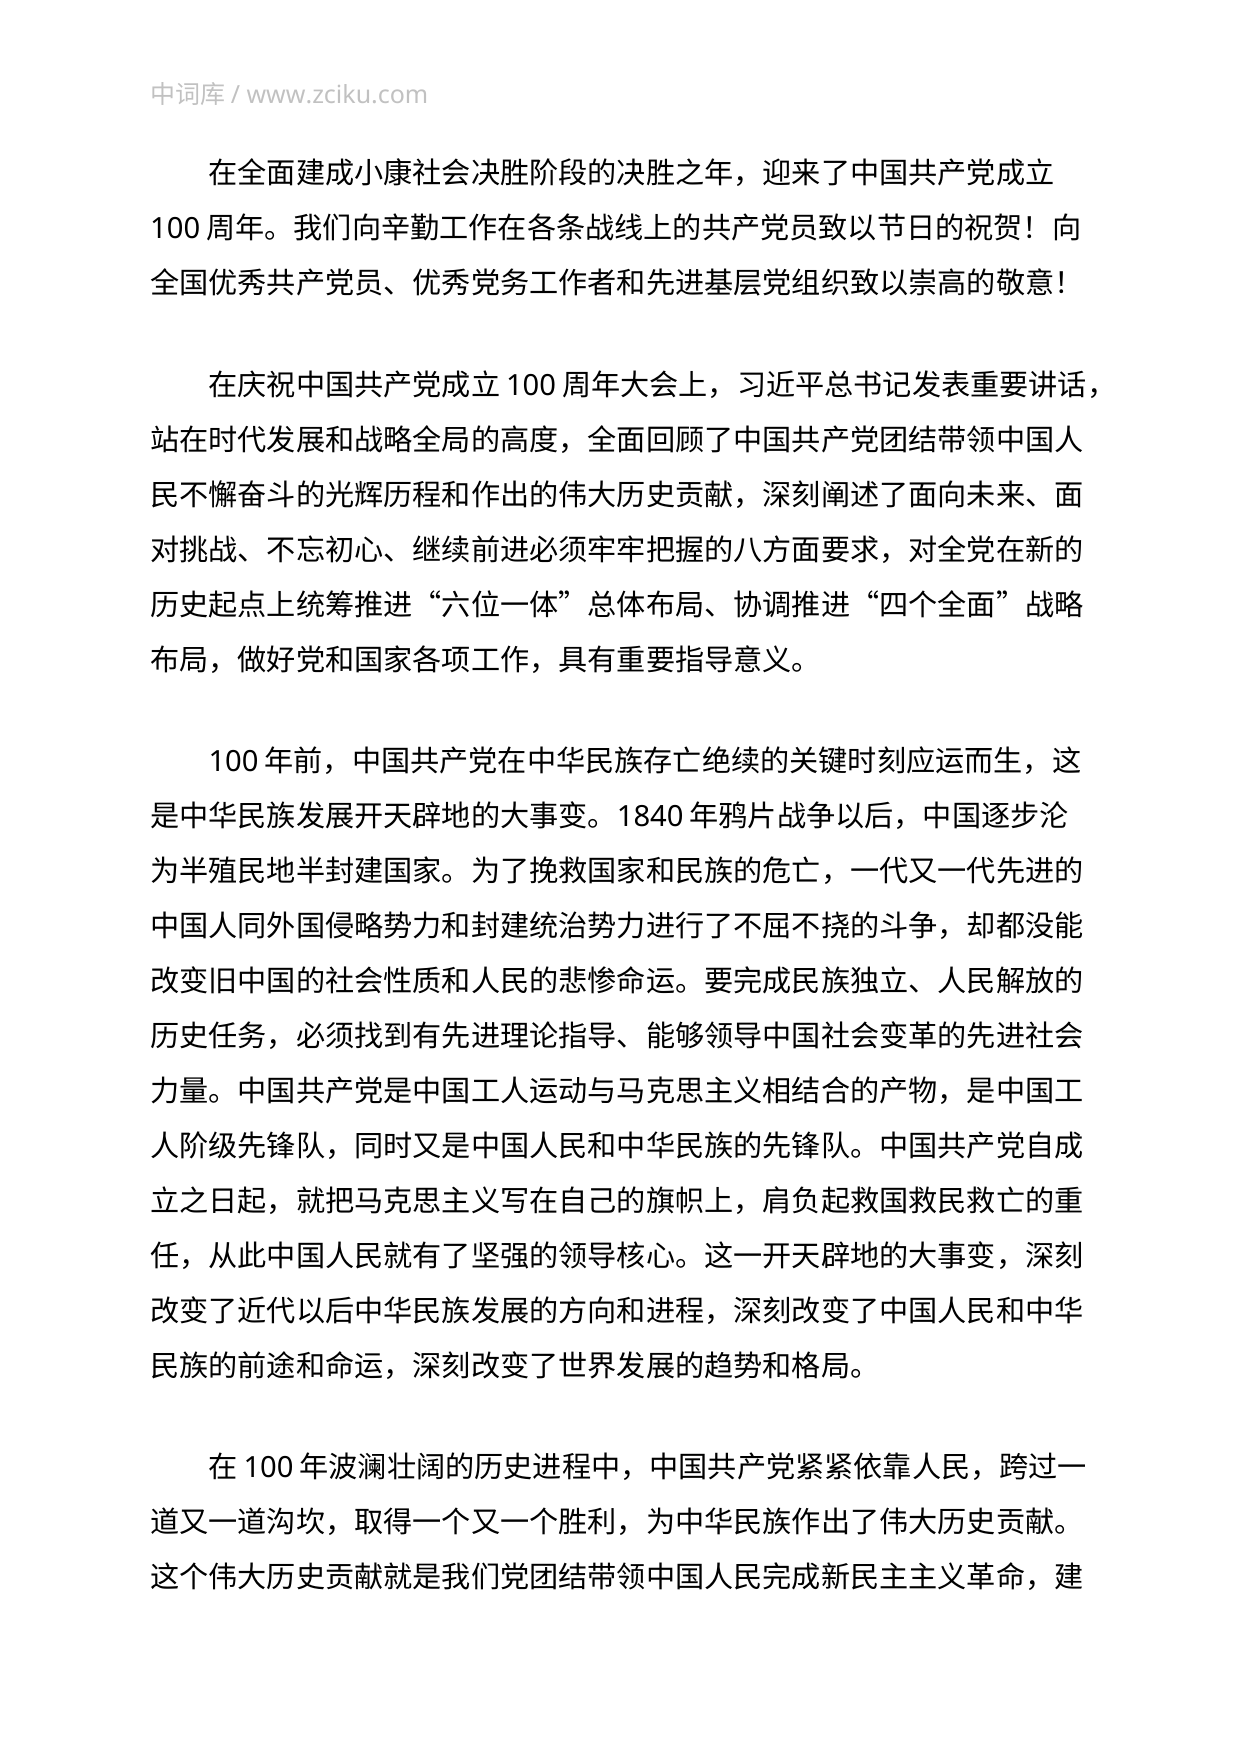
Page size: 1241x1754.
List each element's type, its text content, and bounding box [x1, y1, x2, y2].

text 100年前，中国共产党在中华民族存亡绝续的关键时刻应运而生，这是中华民族发展开天辟地的大事变。1840年鸦片战争以后，中国逐步沦为半殖民地半封建国家。为了挽救国家和民族的危亡，一代又一代先进的中国人同外国侵略势力和封建统治势力进行了不屈不挠的斗争，却都没能改变旧中国的社会性质和人民的悲惨命运。要完成民族独立、人民解放的历史任务，必须找到有先进理论指导、能够领导中国社会变革的先进社会力量。中国共产党是中国工人运动与马克思主义相结合的产物，是中国工人阶级先锋队，同时又是中国人民和中华民族的先锋队。中国共产党自成立之日起，就把马克思主义写在自己的旗帜上，肩负起救国救民救亡的重任，从此中国人民就有了坚强的领导核心。这一开天辟地的大事变，深刻改变了近代以后中华民族发展的方向和进程，深刻改变了中国人民和中华民族的前途和命运，深刻改变了世界发展的趋势和格局。 [150, 738, 1090, 1384]
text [150, 1444, 1090, 1596]
text 在庆祝中国共产党成立100周年大会上，习近平总书记发表重要讲话，站在时代发展和战略全局的高度，全面回顾了中国共产党团结带领中国人民不懈奋斗的光辉历程和作出的伟大历史贡献，深刻阐述了面向未来、面对挑战、不忘初心、继续前进必须牢牢把握的八方面要求，对全党在新的历史起点上统筹推进“六位一体”总体布局、协调推进“四个全面”战略布局，做好党和国家各项工作，具有重要指导意义。 [150, 362, 1090, 678]
text 在全面建成小康社会决胜阶段的决胜之年，迎来了中国共产党成立100周年。我们向辛勤工作在各条战线上的共产党员致以节日的祝贺！向全国优秀共产党员、优秀党务工作者和先进基层党组织致以崇高的敬意！ [150, 150, 1090, 302]
